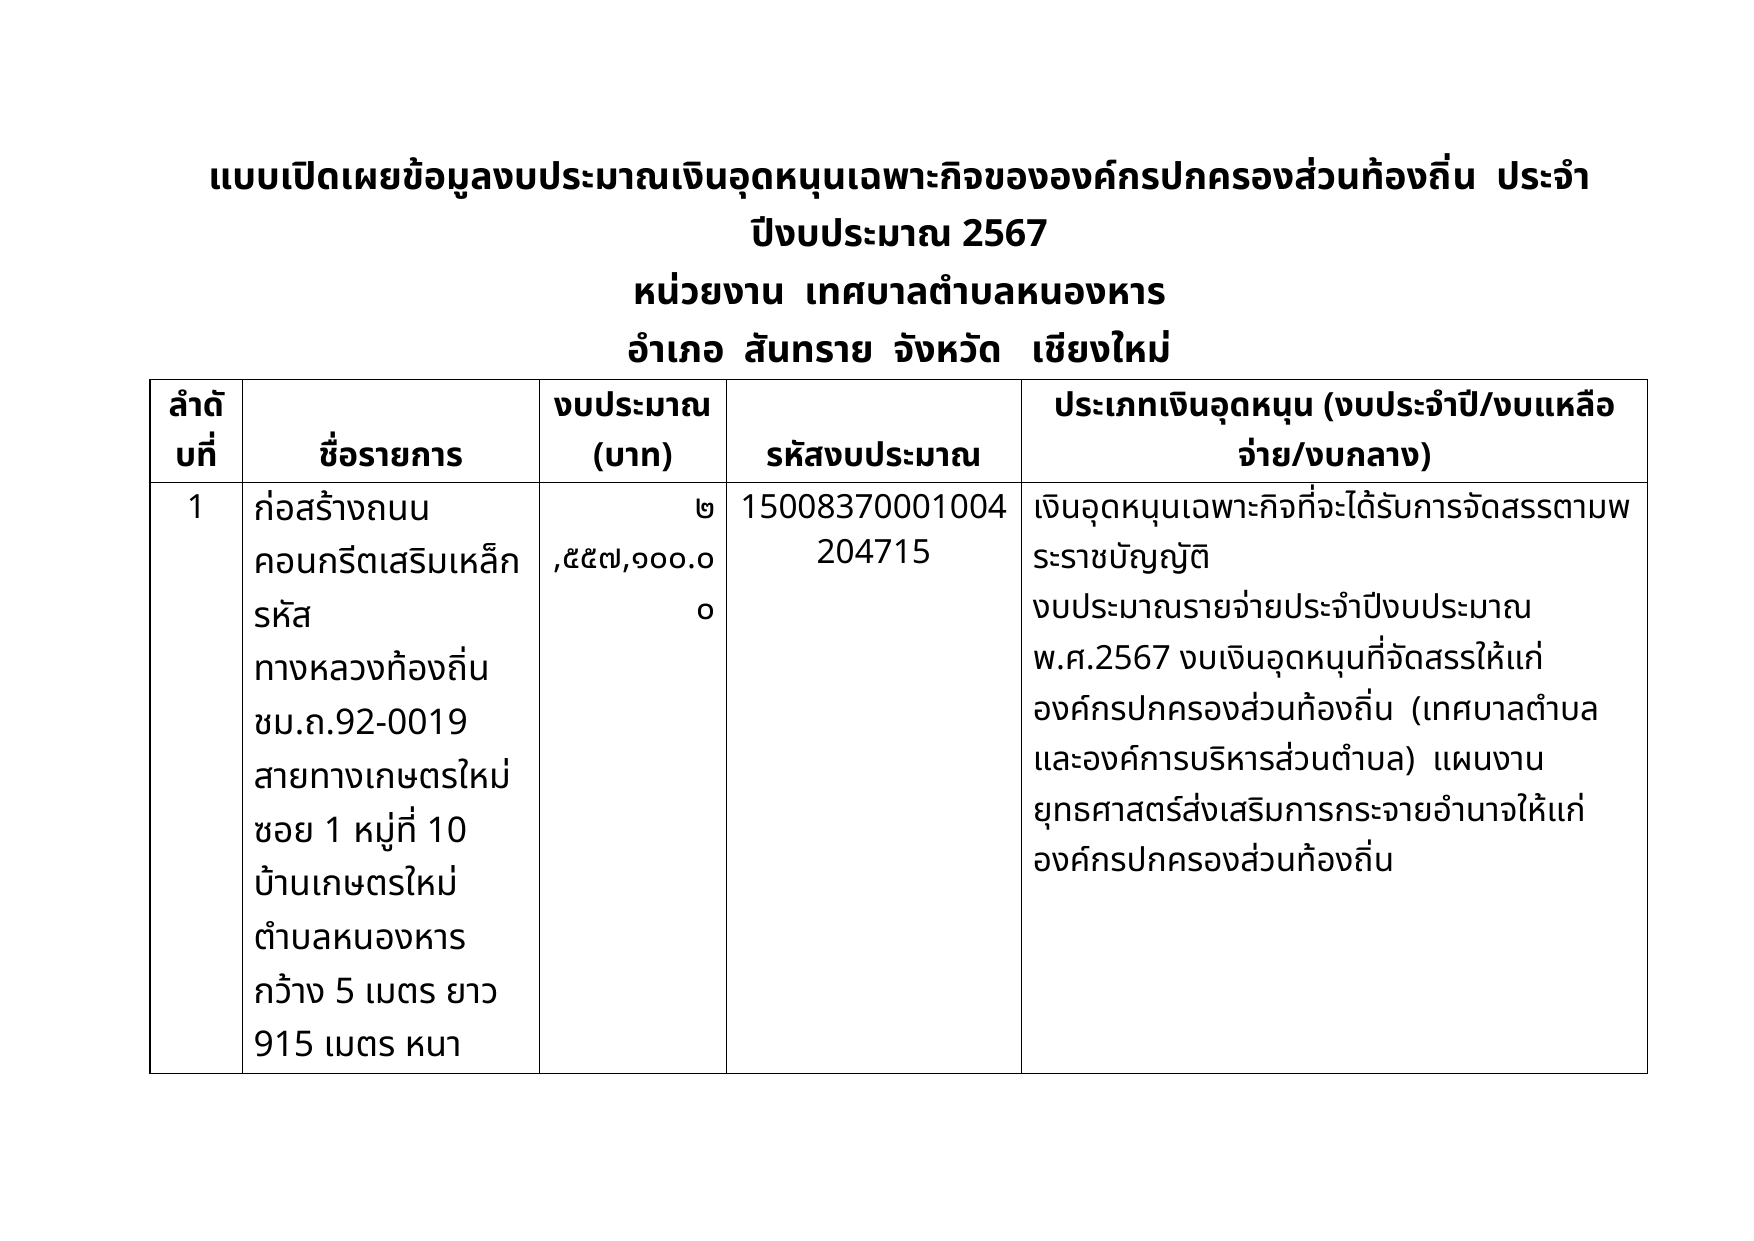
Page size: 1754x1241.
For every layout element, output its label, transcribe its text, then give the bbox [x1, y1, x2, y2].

table_cell 1 [151, 483, 242, 1073]
table_cell ชื่อรายการ [243, 380, 539, 482]
table_cell งบประมาณ (บาท) [540, 380, 726, 482]
table_cell ประเภทเงินอุดหนุน (งบประจำปี/งบแหลือจ่าย/งบกลาง) [1022, 380, 1647, 482]
table_cell ลำดับที่ [151, 380, 242, 482]
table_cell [727, 483, 1021, 1073]
table_cell ๒,๕๕๗,๑๐๐.๐๐ [540, 483, 726, 1073]
table_cell อำเภอ สันทราย จังหวัด เชียงใหม่ [150, 321, 1648, 379]
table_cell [243, 483, 539, 1073]
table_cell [1022, 483, 1647, 1073]
table_cell หน่วยงาน เทศบาลตำบลหนองหาร [150, 264, 1648, 321]
table_cell รหัสงบประมาณ [727, 380, 1021, 482]
table_header แบบเปิดเผยข้อมูลงบประมาณเงินอุดหนุนเฉพาะกิจขององค์กรปกครองส่วนท้องถิ่น ประจำปีงบประมาณ 2567 [150, 150, 1648, 264]
